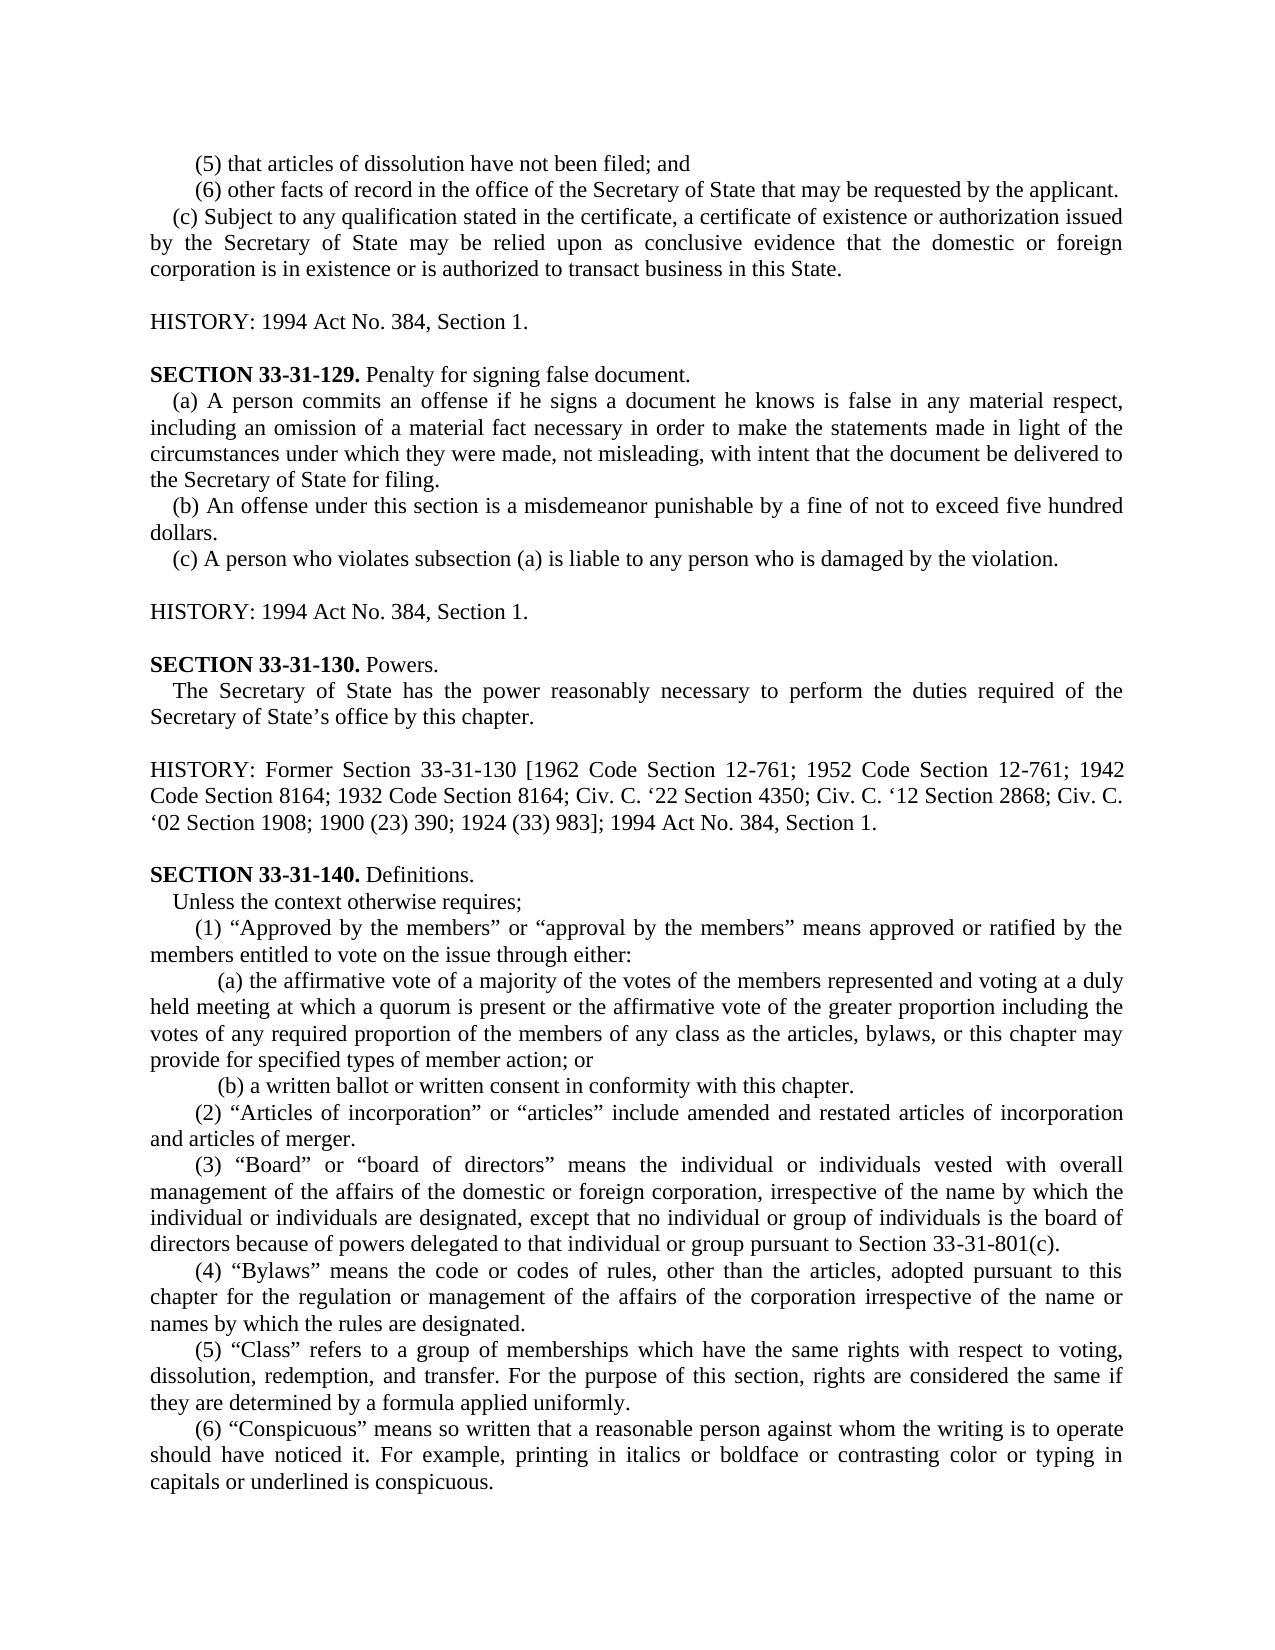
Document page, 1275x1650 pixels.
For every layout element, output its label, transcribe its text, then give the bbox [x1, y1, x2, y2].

text HISTORY: Former Section 33-31-130 [1962 Code Section 12-761; 1952 Code Section 12-761; 1942 Code Section 8164; 1932 Code Section 8164; Civ. C. ‘22 Section 4350; Civ. C. ‘12 Section 2868; Civ. C. ‘02 Section 1908; 1900 (23) 390; 1924 (33) 983]; 1994 Act No. 384, Section 1. [150, 756, 1125, 835]
text HISTORY: 1994 Act No. 384, Section 1. [150, 308, 1125, 334]
text SECTION 33-31-129. Penalty for signing false document. [150, 361, 1125, 387]
text (a) the affirmative vote of a majority of the votes of the members represented and voting at a duly held meeting at which a quorum is present or the affirmative vote of the greater proportion including the votes of any required proportion of the members of any class as the articles, bylaws, or this chapter may provide for specified types of member action; or [150, 967, 1125, 1072]
text HISTORY: 1994 Act No. 384, Section 1. [150, 598, 1125, 624]
text (5) “Class” refers to a group of memberships which have the same rights with respect to voting, dissolution, redemption, and transfer. For the purpose of this section, rights are considered the same if they are determined by a formula applied uniformly. [150, 1336, 1125, 1415]
text (6) “Conspicuous” means so written that a reasonable person against whom the writing is to operate should have noticed it. For example, printing in italics or boldface or contrasting color or typing in capitals or underlined is conspicuous. [150, 1415, 1125, 1494]
text (a) A person commits an offense if he signs a document he knows is false in any material respect, including an omission of a material fact necessary in order to make the statements made in light of the circumstances under which they were made, not misleading, with intent that the document be delivered to the Secretary of State for filing. [150, 387, 1125, 493]
text SECTION 33-31-130. Powers. [150, 651, 1125, 677]
text (3) “Board” or “board of directors” means the individual or individuals vested with overall management of the affairs of the domestic or foreign corporation, irrespective of the name by which the individual or individuals are designated, except that no individual or group of individuals is the board of directors because of powers delegated to that individual or group pursuant to Section 33-31-801(c). [150, 1151, 1125, 1257]
text The Secretary of State has the power reasonably necessary to perform the duties required of the Secretary of State’s office by this chapter. [150, 677, 1125, 730]
text (c) Subject to any qualification stated in the certificate, a certificate of existence or authorization issued by the Secretary of State may be relied upon as conclusive evidence that the domestic or foreign corporation is in existence or is authorized to transact business in this State. [150, 203, 1125, 282]
text (c) A person who violates subsection (a) is liable to any person who is damaged by the violation. [150, 545, 1125, 572]
text (b) a written ballot or written consent in conformity with this chapter. [150, 1072, 1125, 1099]
text (4) “Bylaws” means the code or codes of rules, other than the articles, adopted pursuant to this chapter for the regulation or management of the affairs of the corporation irrespective of the name or names by which the rules are designated. [150, 1257, 1125, 1336]
text (2) “Articles of incorporation” or “articles” include amended and restated articles of incorporation and articles of merger. [150, 1099, 1125, 1151]
text (5) that articles of dissolution have not been filed; and [150, 150, 1125, 176]
text (6) other facts of record in the office of the Secretary of State that may be requested by the applicant. [150, 176, 1125, 203]
text (b) An offense under this section is a misdemeanor punishable by a fine of not to exceed five hundred dollars. [150, 493, 1125, 545]
text SECTION 33-31-140. Definitions. [150, 862, 1125, 888]
text Unless the context otherwise requires; [150, 888, 1125, 914]
text (1) “Approved by the members” or “approval by the members” means approved or ratified by the members entitled to vote on the issue through either: [150, 914, 1125, 967]
